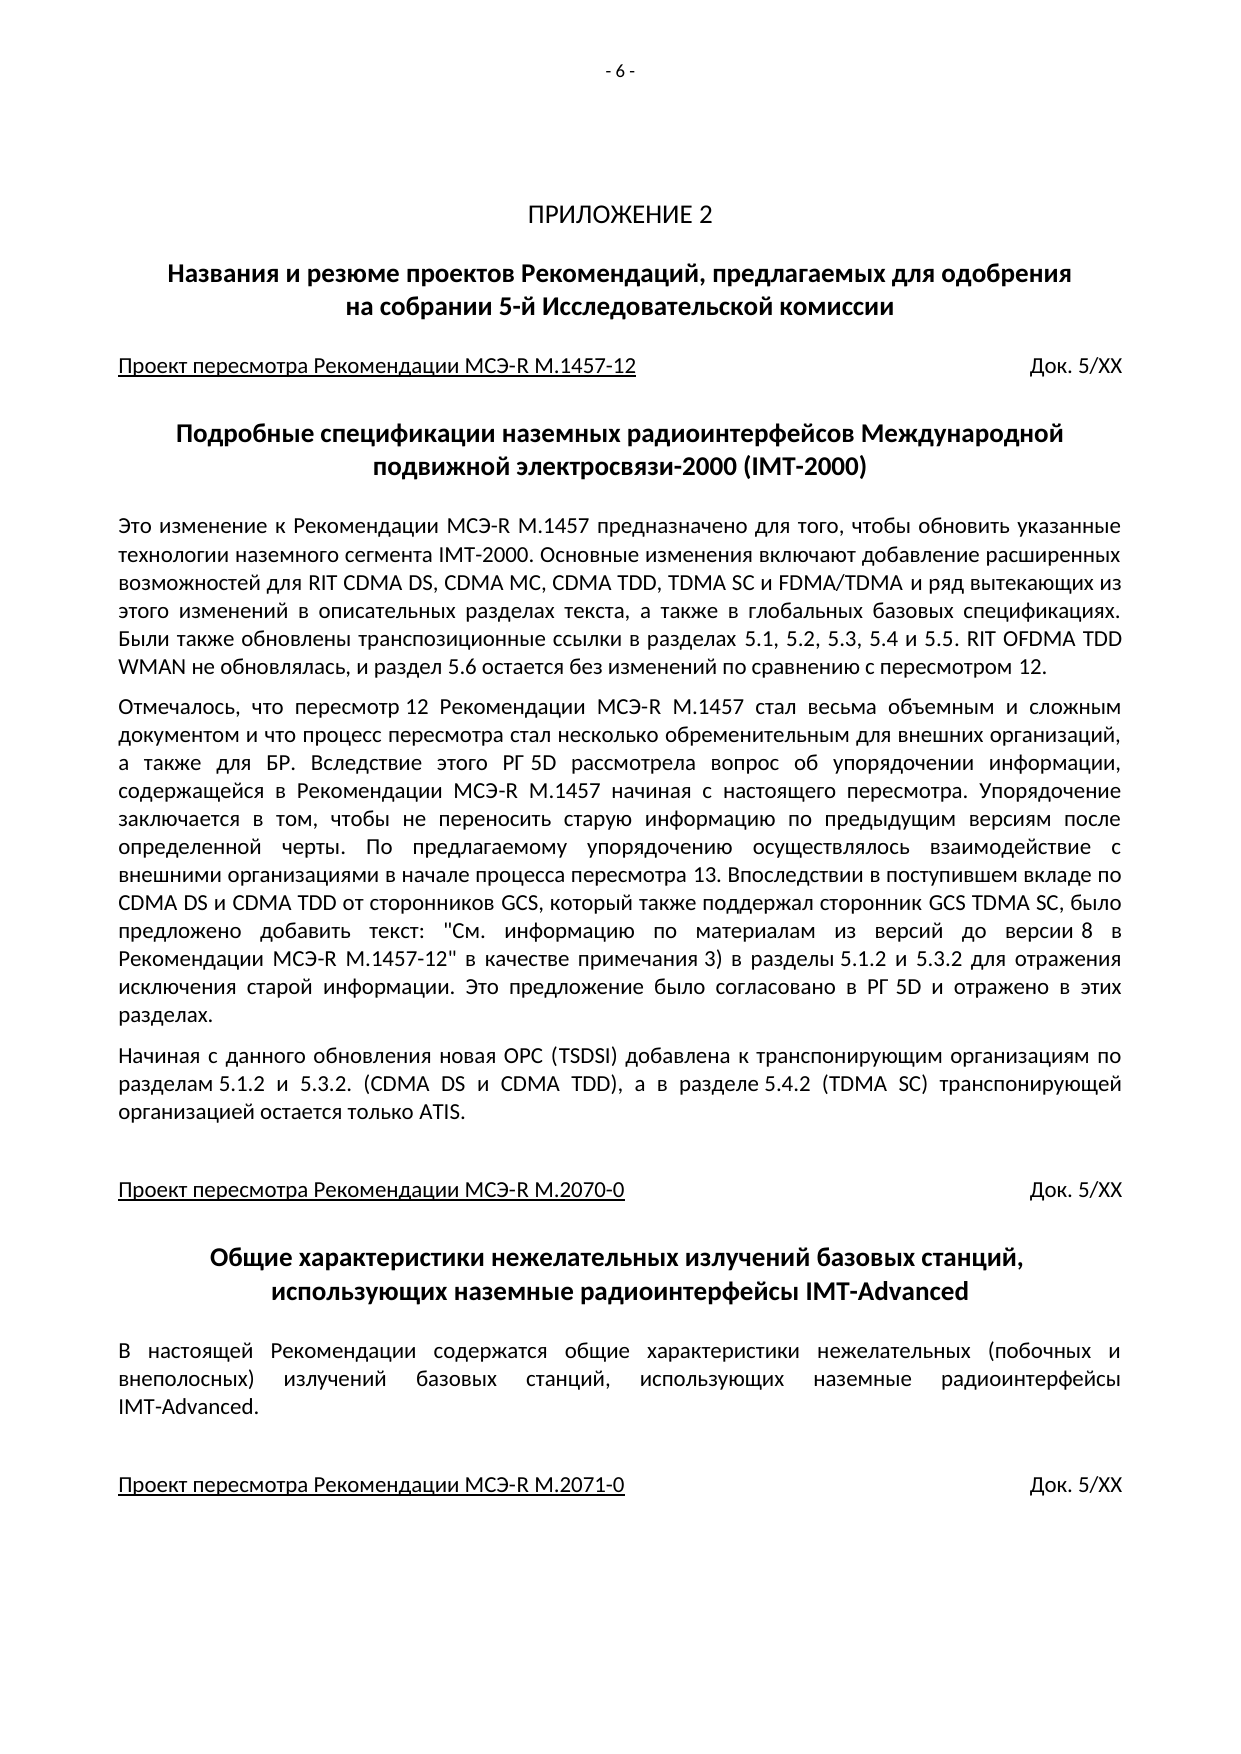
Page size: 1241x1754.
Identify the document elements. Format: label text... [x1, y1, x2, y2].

text Отмечалось, что пересмотр 12 Рекомендации МСЭ-R M.1457 стал весьма объемным и сложным документом и что процесс пересмотра стал несколько обременительным для внешних организаций, а также для БР. Вследствие этого РГ 5D рассмотрела вопрос об упорядочении информации, содержащейся в Рекомендации МСЭ-R M.1457 начиная с настоящего пересмотра. Упорядочение заключается в том, чтобы не переносить старую информацию по предыдущим версиям после определенной черты. По предлагаемому упорядочению осуществлялось взаимодействие с внешними организациями в начале процесса пересмотра 13. Впоследствии в поступившем вкладе по CDMA DS и CDMA TDD от сторонников GCS, который также поддержал сторонник GCS TDMA SC, было предложено добавить текст: "См. информацию по материалам из версий до версии 8 в Рекомендации МСЭ-R M.1457-12" в качестве примечания 3) в разделы 5.1.2 и 5.3.2 для отражения исключения старой информации. Это предложение было согласовано в РГ 5D и отражено в этих разделах. [118, 692, 1122, 1028]
text Проект пересмотра Рекомендации МСЭ-R M.2071-0 Док. 5/XX [118, 1470, 1122, 1498]
title Проект пересмотра Рекомендации МСЭ-R M.1457-12 Док. 5/XX [118, 351, 1122, 379]
title Общие характеристики нежелательных излучений базовых станций, использующих наземные радиоинтерфейсы IMT-Advanced [118, 1241, 1122, 1307]
title Это изменение к Рекомендации МСЭ-R M.1457 предназначено для того, чтобы обновить указанные технологии наземного сегмента IMT-2000. Основные изменения включают добавление расширенных возможностей для RIT CDMA DS, CDMA MC, CDMA TDD, TDMA SC и FDMA/TDMA и ряд вытекающих из этого изменений в описательных разделах текста, а также в глобальных базовых спецификациях. Были также обновлены транспозиционные ссылки в разделах 5.1, 5.2, 5.3, 5.4 и 5.5. RIT OFDMA TDD WMAN не обновлялась, и раздел 5.6 остается без изменений по сравнению с пересмотром 12. [118, 512, 1122, 680]
title Названия и резюме проектов Рекомендаций, предлагаемых для одобрения на собрании 5-й Исследовательской комиссии [118, 256, 1122, 322]
text Начиная с данного обновления новая ОРС (TSDSI) добавлена к транспонирующим организациям по разделам 5.1.2 и 5.3.2. (CDMA DS и CDMA TDD), а в разделе 5.4.2 (TDMA SC) транспонирующей организацией остается только ATIS. [118, 1041, 1122, 1125]
title В настоящей Рекомендации содержатся общие характеристики нежелательных (побочных и внеполосных) излучений базовых станций, использующих наземные радиоинтерфейсы IMT-Advanced. [118, 1336, 1122, 1420]
text Приложение 2 [118, 198, 1122, 231]
text Проект пересмотра Рекомендации МСЭ-R M.2070-0 Док. 5/XX [118, 1175, 1122, 1203]
title Подробные спецификации наземных радиоинтерфейсов Международной подвижной электросвязи-2000 (IMT-2000) [118, 416, 1122, 482]
